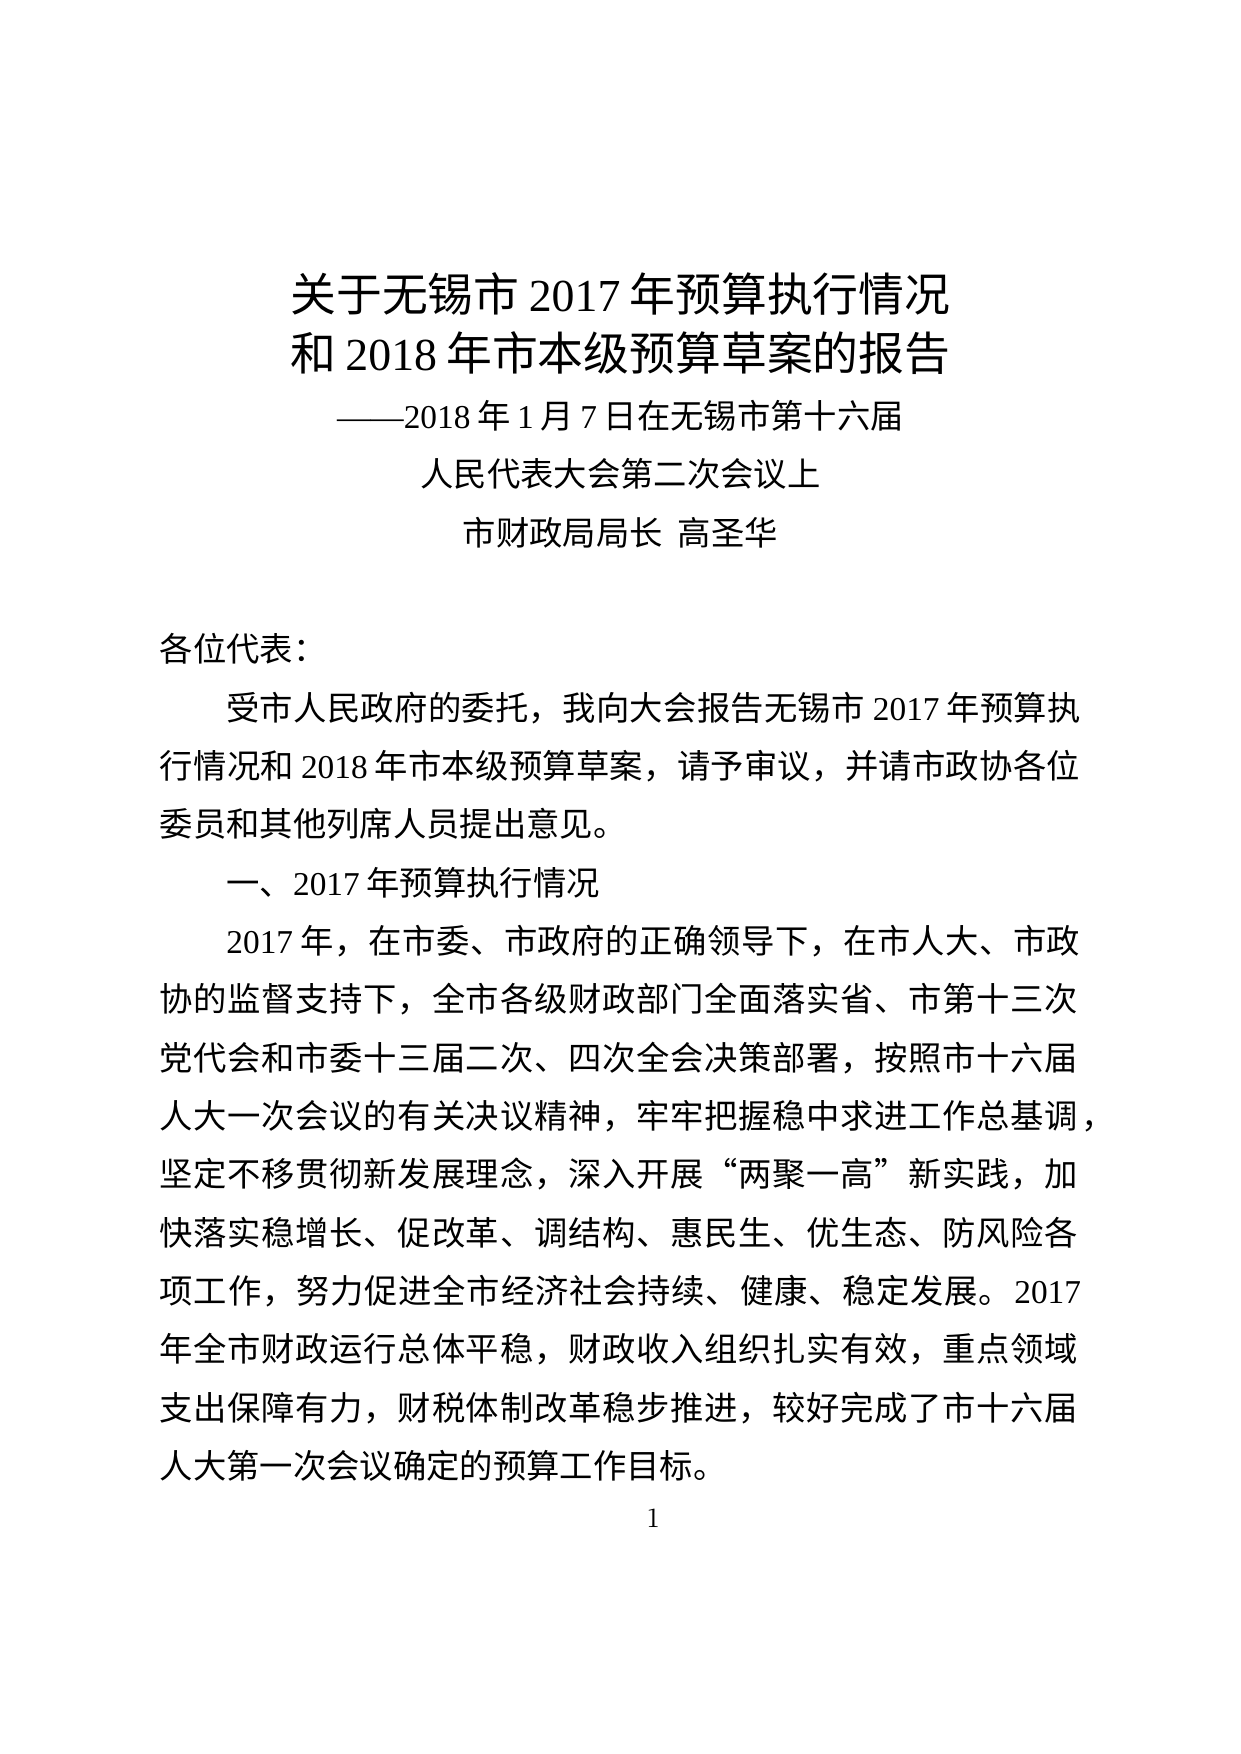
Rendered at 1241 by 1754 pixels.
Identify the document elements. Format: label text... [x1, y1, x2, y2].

text 市财政局局长 高圣华 [159, 498, 1081, 557]
text 关于无锡市2017年预算执行情况 [159, 265, 1081, 323]
text ——2018年1月7日在无锡市第十六届 [159, 382, 1081, 440]
text 2017年，在市委、市政府的正确领导下，在市人大、市政协的监督支持下，全市各级财政部门全面落实省、市第十三次党代会和市委十三届二次、四次全会决策部署，按照市十六届人大一次会议的有关决议精神，牢牢把握稳中求进工作总基调，坚定不移贯彻新发展理念，深入开展“两聚一高”新实践，加快落实稳增长、促改革、调结构、惠民生、优生态、防风险各项工作，努力促进全市经济社会持续、健康、稳定发展。2017年全市财政运行总体平稳，财政收入组织扎实有效，重点领域支出保障有力，财税体制改革稳步推进，较好完成了市十六届人大第一次会议确定的预算工作目标。 [159, 907, 1081, 1490]
text 一、2017年预算执行情况 [159, 848, 1081, 907]
text 受市人民政府的委托，我向大会报告无锡市2017年预算执行情况和2018年市本级预算草案，请予审议，并请市政协各位委员和其他列席人员提出意见。 [159, 673, 1081, 848]
text 人民代表大会第二次会议上 [159, 440, 1081, 498]
text 和2018年市本级预算草案的报告 [159, 323, 1081, 382]
text 各位代表： [159, 615, 1081, 673]
